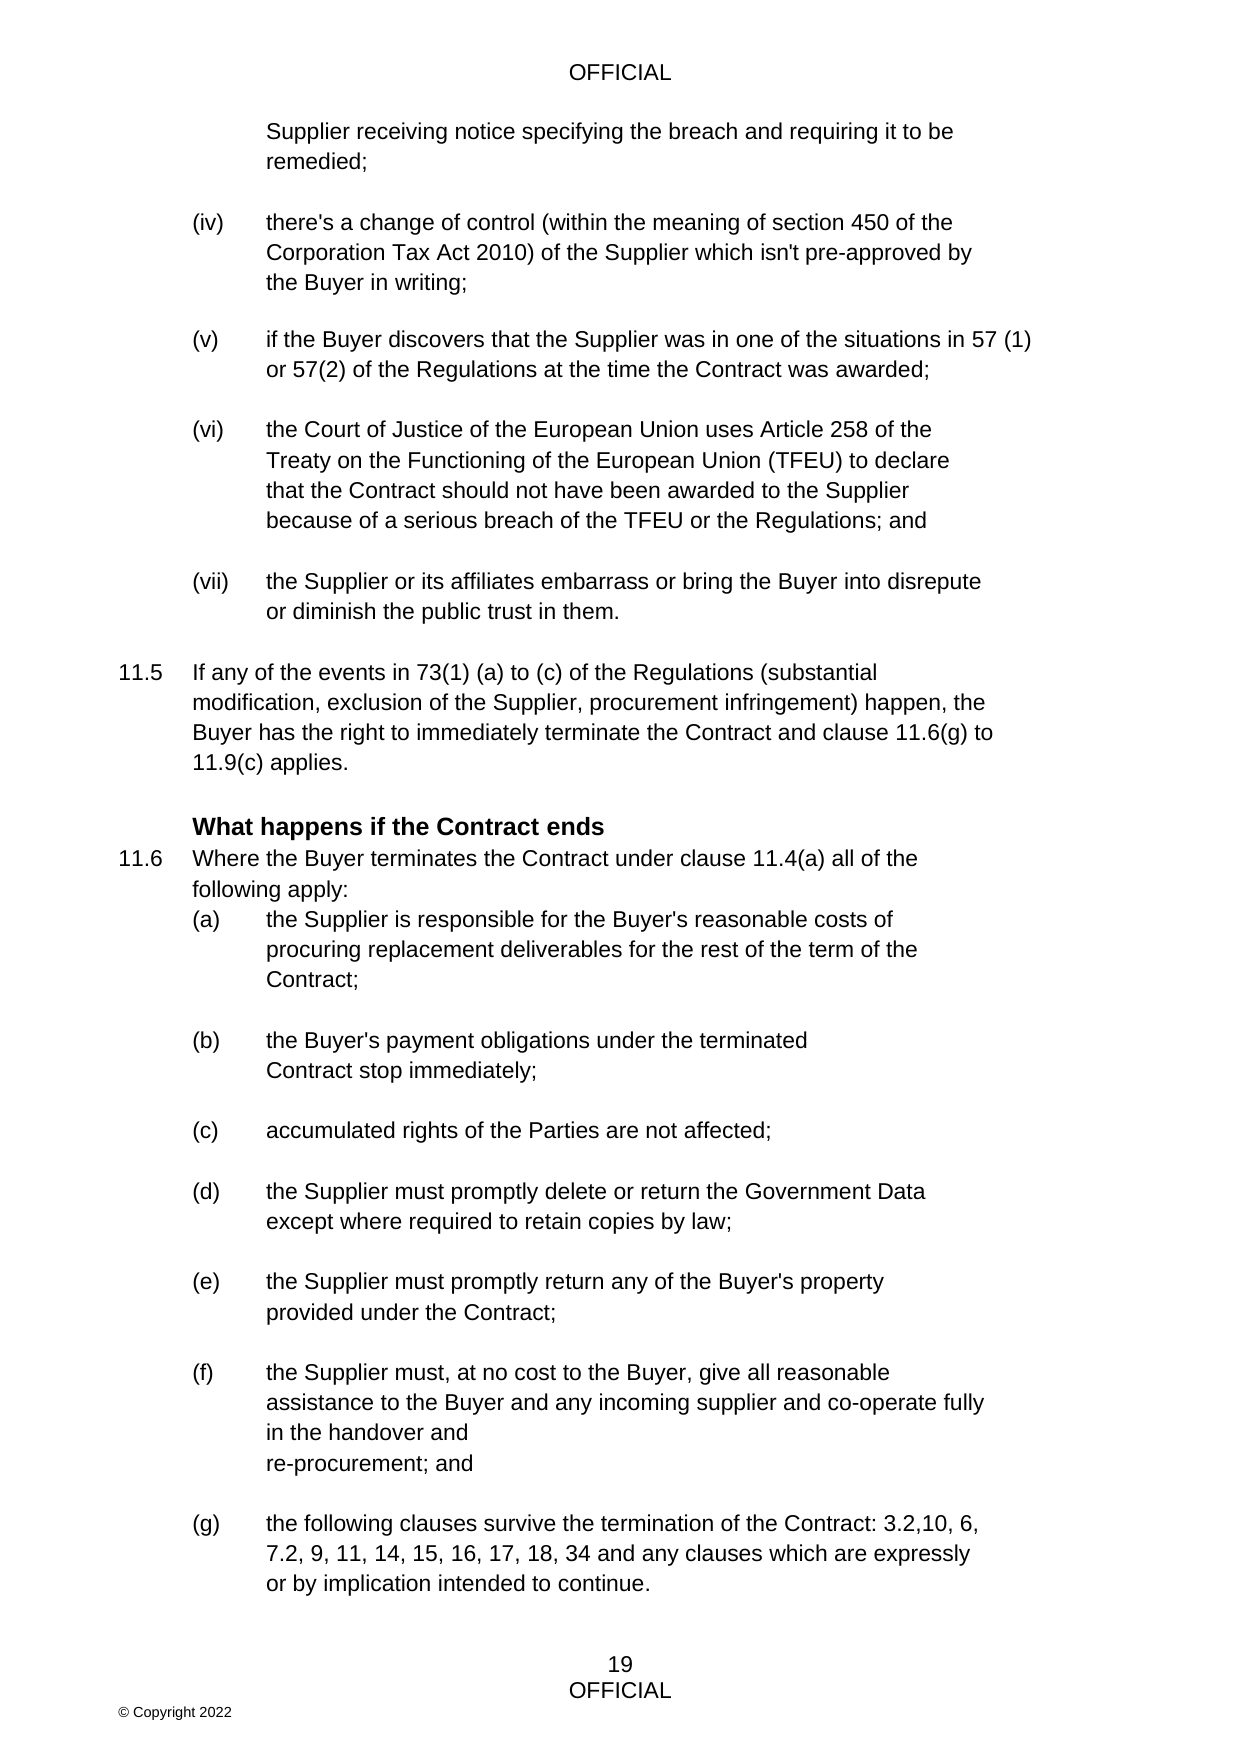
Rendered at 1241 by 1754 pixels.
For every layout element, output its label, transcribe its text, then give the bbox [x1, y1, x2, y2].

list or 57(2) of the Regulations at the time the Contract was awarded; [266, 356, 1122, 382]
list If any of the events in 73(1) (a) to (c) of the Regulations (substantial modification, exclusion of the Supplier, procurement infringement) happen, the Buyer has the right to immediately terminate the Contract and clause 11.6(g) to 11.9(c) applies. [118, 659, 994, 776]
list the Supplier must promptly return any of the Buyer's property provided under the Contract; [192, 1268, 969, 1325]
list the Supplier or its affiliates embarrass or bring the Buyer into disrepute or diminish the public trust in them. [192, 568, 982, 624]
list the Supplier must promptly delete or return the Government Data except where required to retain copies by law; [192, 1178, 993, 1234]
list the following clauses survive the termination of the Contract: 3.2,10, 6, 7.2, 9, 11, 14, 15, 16, 17, 18, 34 and any clauses which are expressly or by implication intended to continue. [192, 1510, 981, 1597]
list the Buyer's payment obligations under the terminated Contract stop immediately; [192, 1027, 876, 1083]
text 11.6 Where the Buyer terminates the Contract under clause 11.4(a) all of the following apply: [118, 845, 956, 902]
list the Supplier must, at no cost to the Buyer, give all reasonable assistance to the Buyer and any incoming supplier and co-operate fully in the handover and [192, 1359, 994, 1446]
text re-procurement; and [192, 1449, 1122, 1476]
list the Court of Justice of the European Union uses Article 258 of the Treaty on the Functioning of the European Union (TFEU) to declare that the Contract should not have been awarded to the Supplier because of a serious breach of the TFEU or the Regulations; and [192, 416, 994, 533]
list the Supplier is responsible for the Buyer's reasonable costs of procuring replacement deliverables for the rest of the term of the Contract; [192, 906, 921, 993]
list accumulated rights of the Parties are not affected; [192, 1117, 1122, 1144]
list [192, 118, 990, 175]
subtitle What happens if the Contract ends [118, 812, 1122, 841]
list if the Buyer discovers that the Supplier was in one of the situations in 57 (1) [192, 326, 1122, 352]
list there's a change of control (within the meaning of section 450 of the Corporation Tax Act 2010) of the Supplier which isn't pre-approved by the Buyer in writing; [192, 209, 974, 296]
